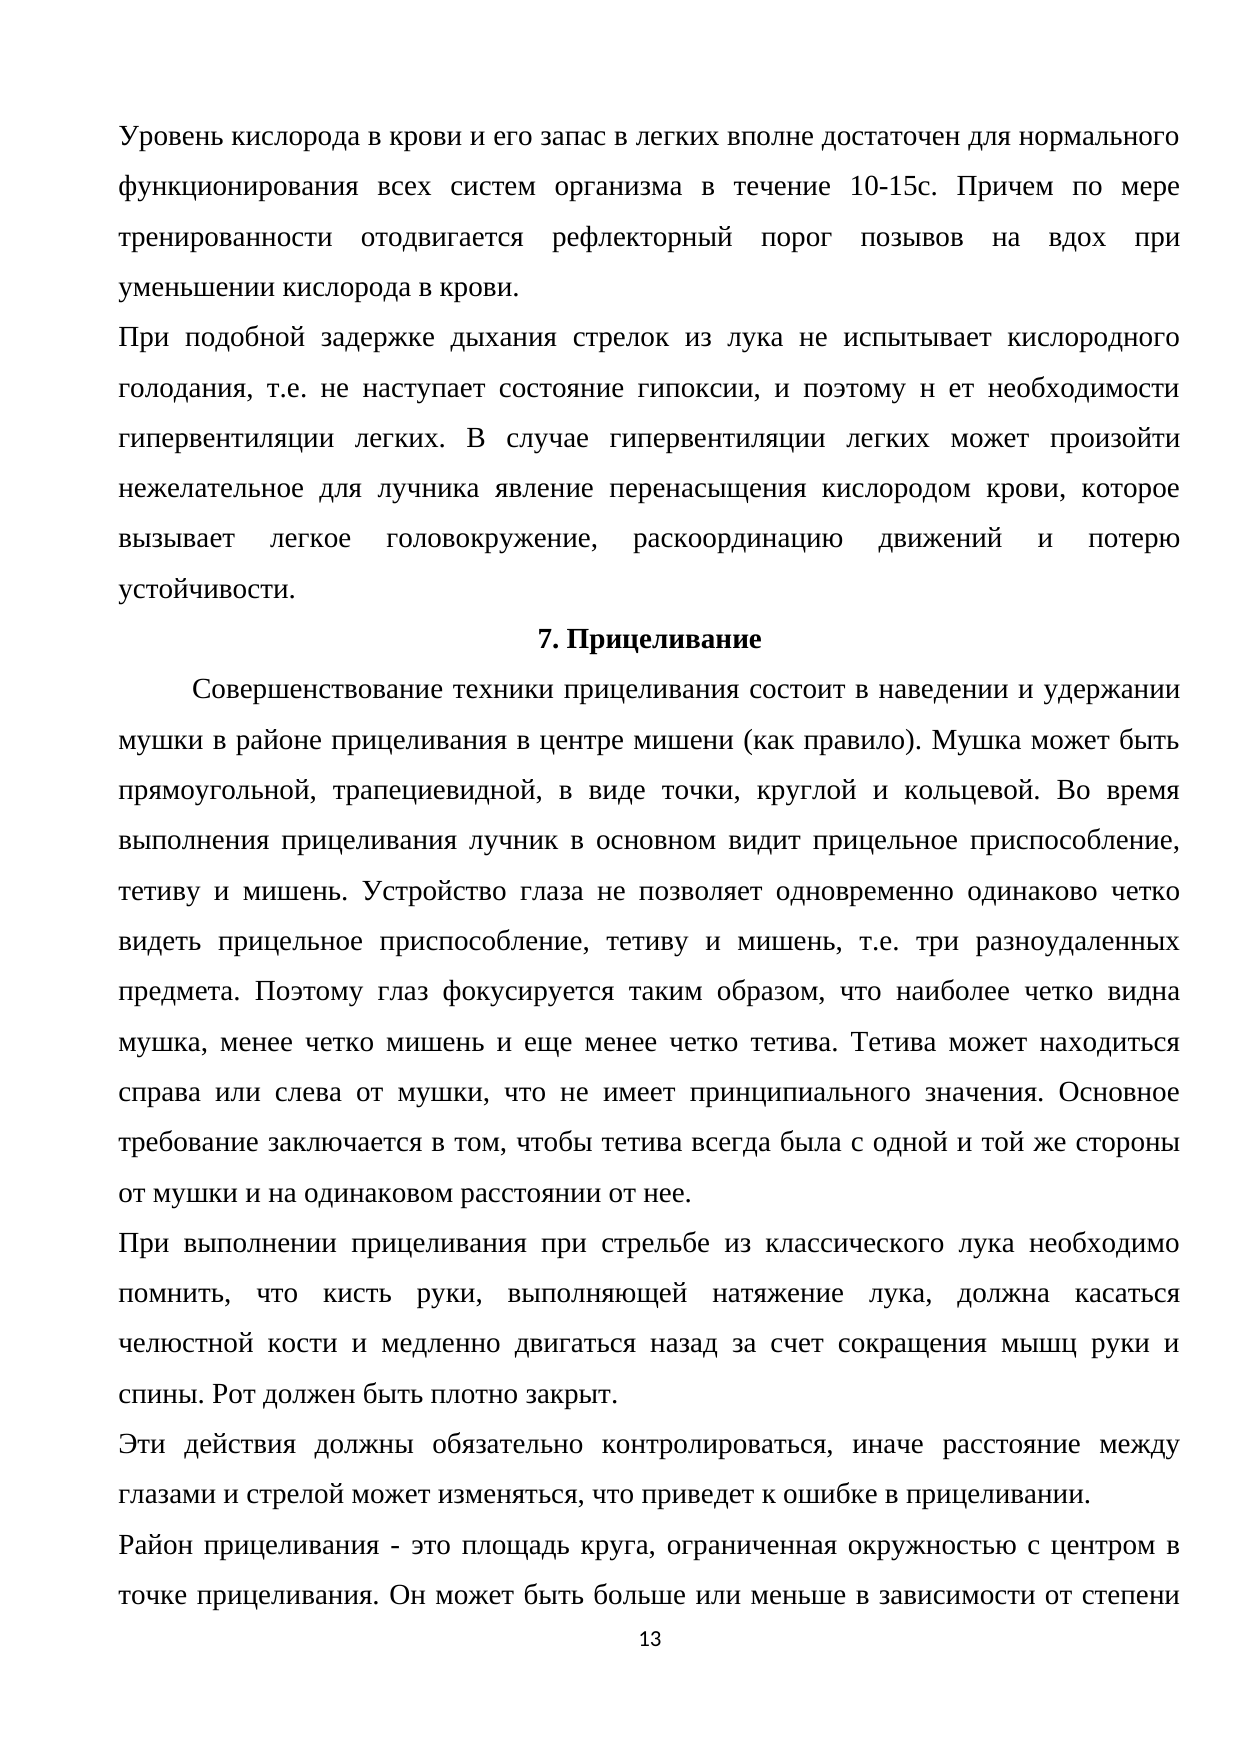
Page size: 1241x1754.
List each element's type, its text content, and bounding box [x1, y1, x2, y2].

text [118, 1527, 1181, 1611]
text Уровень кислорода в крови и его запас в легких вполне достаточен для нормального функционирования всех систем организма в течение 10-15с. Причем по мере тренированности отодвигается рефлекторный порог позывов на вдох при уменьшении кислорода в крови. [118, 118, 1181, 303]
text При выполнении прицеливания при стрельбе из классического лука необходимо помнить, что кисть руки, выполняющей натяжение лука, должна касаться челюстной кости и медленно двигаться назад за счет сокращения мышц руки и спины. Рот должен быть плотно закрыт. [118, 1225, 1181, 1409]
text Эти действия должны обязательно контролироваться, иначе расстояние между глазами и стрелой может изменяться, что приведет к ошибке в прицеливании. [118, 1426, 1181, 1510]
text Совершенствование техники прицеливания состоит в наведении и удержании мушки в районе прицеливания в центре мишени (как правило). Мушка может быть прямоугольной, трапециевидной, в виде точки, круглой и кольцевой. Во время выполнения прицеливания лучник в основном видит прицельное приспособление, тетиву и мишень. Устройство глаза не позволяет одновременно одинаково четко видеть прицельное приспособление, тетиву и мишень, т.е. три разноудаленных предмета. Поэтому глаз фокусируется таким образом, что наиболее четко видна мушка, менее четко мишень и еще менее четко тетива. Тетива может находиться справа или слева от мушки, что не имеет принципиального значения. Основное требование заключается в том, чтобы тетива всегда была с одной и той же стороны от мушки и на одинаковом расстоянии от нее. [118, 672, 1181, 1208]
text 7. Прицеливание [118, 621, 1181, 655]
text При подобной задержке дыхания стрелок из лука не испытывает кислородного голодания, т.е. не наступает состояние гипоксии, и поэтому н ет необходимости гипервентиляции легких. В случае гипервентиляции легких может произойти нежелательное для лучника явление перенасыщения кислородом крови, которое вызывает легкое головокружение, раскоординацию движений и потерю устойчивости. [118, 319, 1181, 604]
